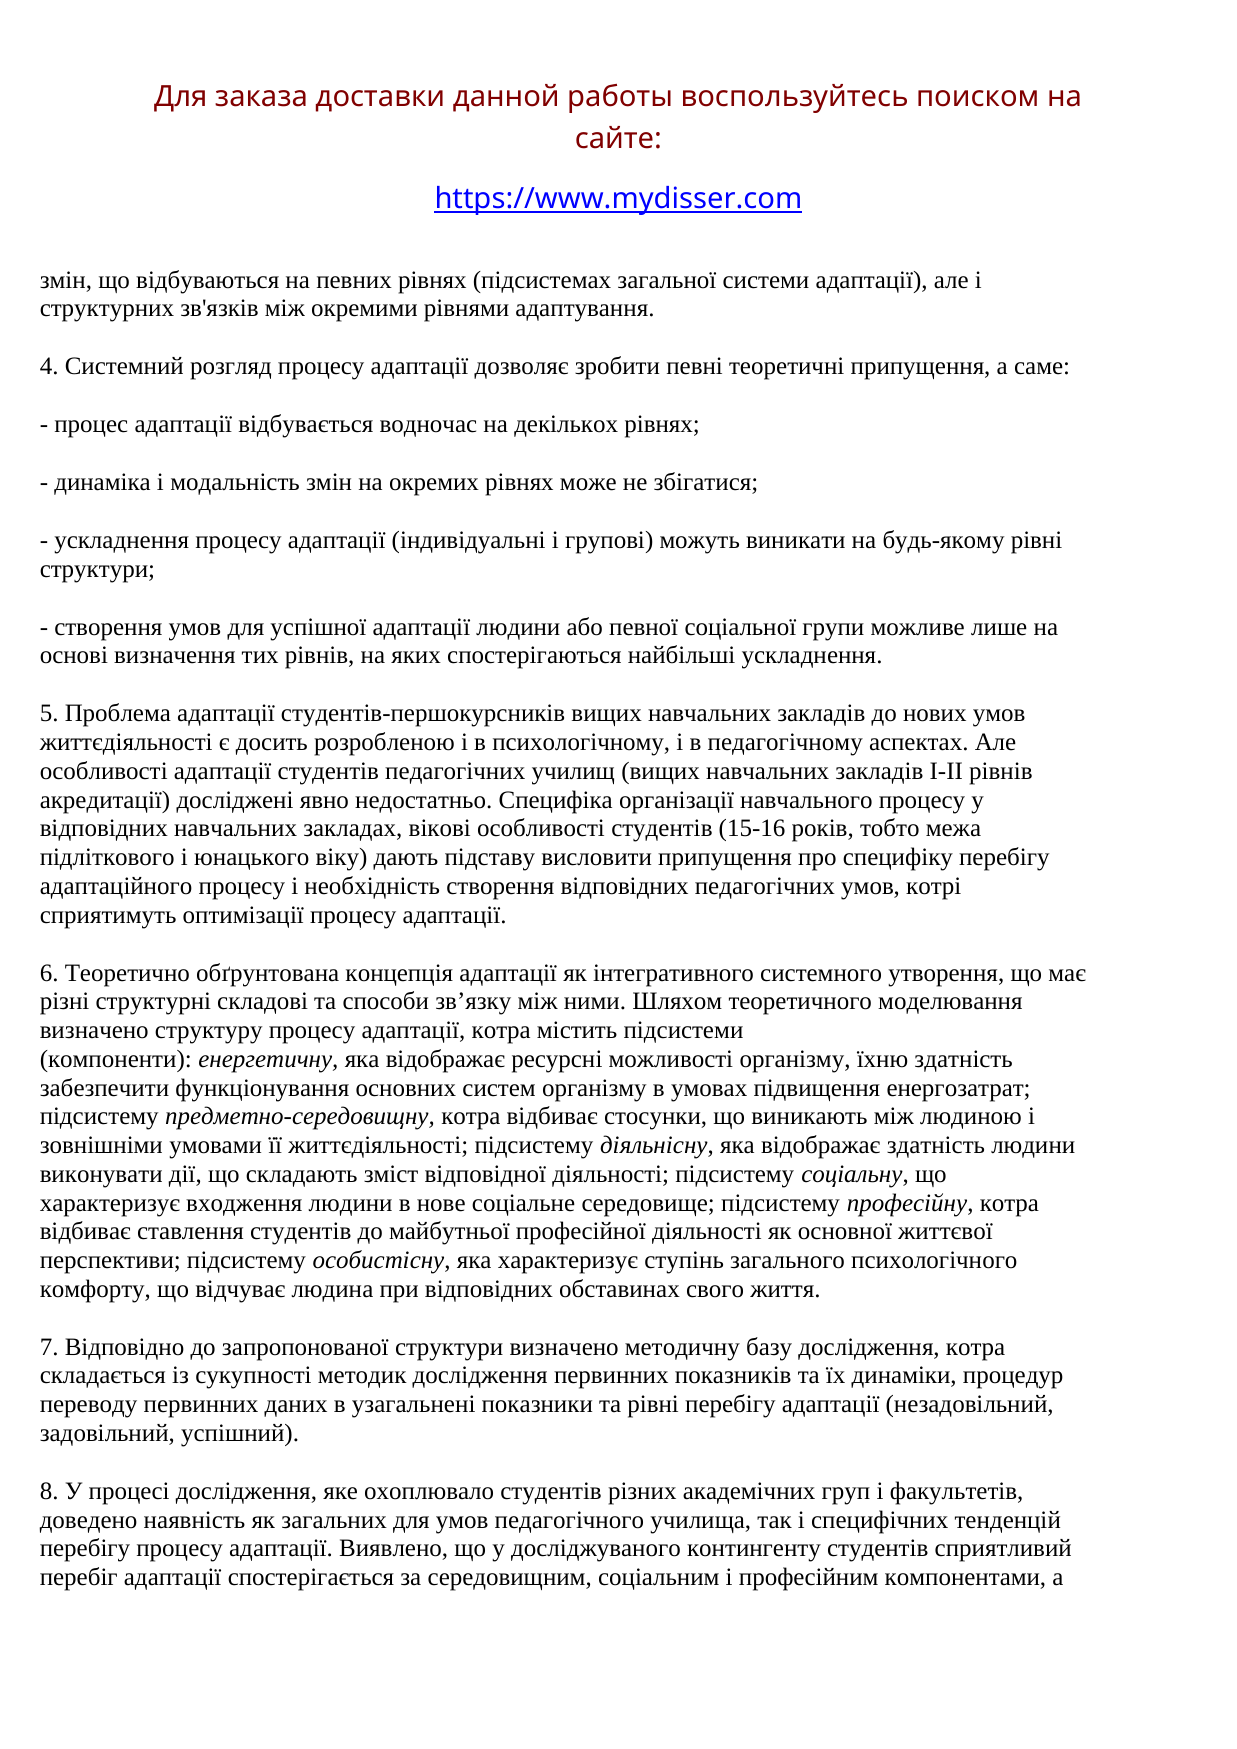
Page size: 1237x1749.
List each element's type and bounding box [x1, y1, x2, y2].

table_cell [40, 236, 1086, 1591]
